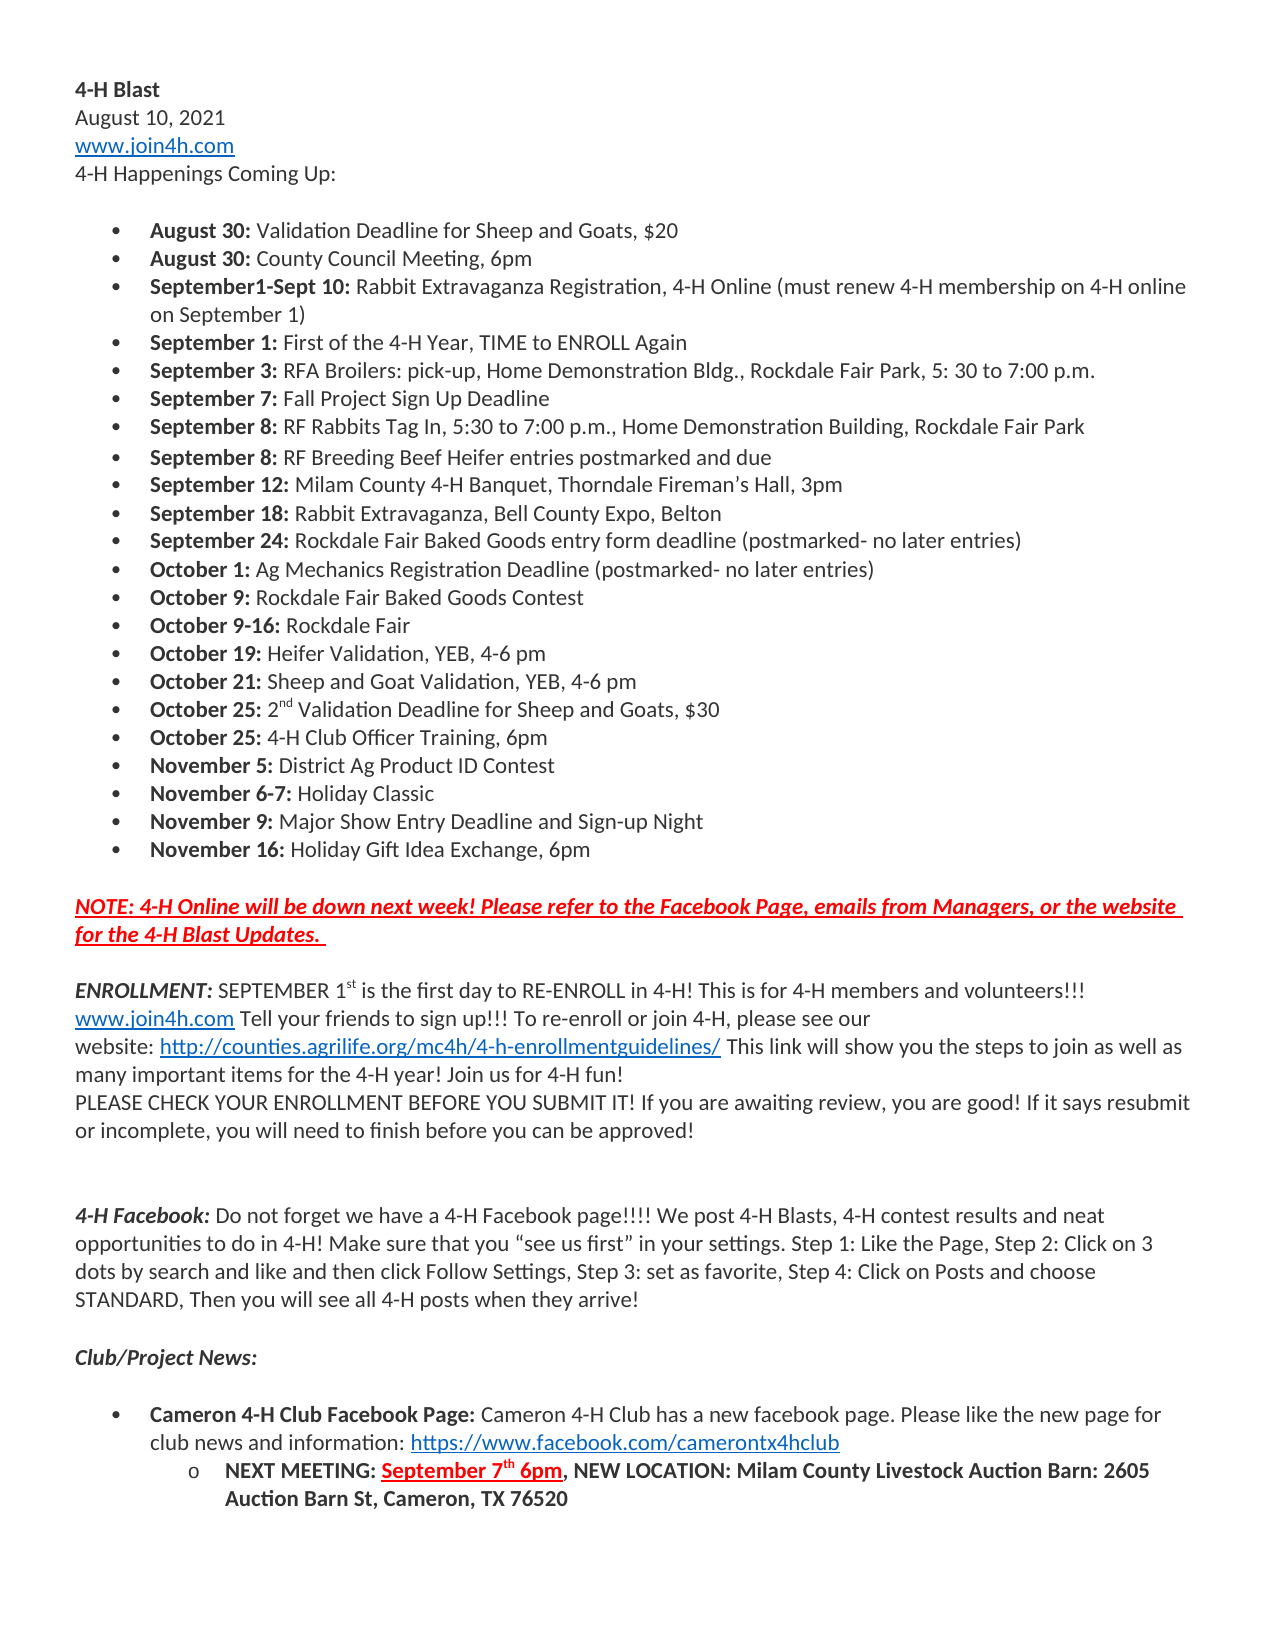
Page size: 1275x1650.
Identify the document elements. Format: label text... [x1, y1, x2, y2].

list October 9: Rockdale Fair Baked Goods Contest [112, 583, 1200, 611]
list September 24: Rockdale Fair Baked Goods entry form deadline (postmarked- no later entries) [112, 527, 1200, 555]
list October 9-16: Rockdale Fair [112, 611, 1200, 639]
list September 1: First of the 4-H Year, TIME to ENROLL Again [112, 328, 1200, 356]
list September 8: RF Breeding Beef Heifer entries postmarked and due [112, 443, 1200, 471]
text 4-H Blast [75, 75, 1200, 103]
list September 3: RFA Broilers: pick-up, Home Demonstration Bldg., Rockdale Fair Park, 5: 30 to 7:00 p.m. [112, 356, 1200, 384]
list November 16: Holiday Gift Idea Exchange, 6pm [112, 835, 1200, 863]
text 4-H Happenings Coming Up: [75, 159, 1200, 187]
list November 5: District Ag Product ID Contest [112, 751, 1200, 779]
list October 25: 4-H Club Officer Training, 6pm [112, 723, 1200, 751]
list Cameron 4-H Club Facebook Page: Cameron 4-H Club has a new facebook page. Please like the new page for club news and information: https://www.facebook.com/camerontx4hclub [112, 1400, 1200, 1456]
text NOTE: 4-H Online will be down next week! Please refer to the Facebook Page, emails from Managers, or the website for the 4-H Blast Updates. [75, 892, 1200, 948]
list August 30: Validation Deadline for Sheep and Goats, $20 [112, 216, 1200, 244]
text August 10, 2021 [75, 103, 1200, 131]
list NEXT MEETING: September 7th 6pm, NEW LOCATION: Milam County Livestock Auction Barn: 2605 Auction Barn St, Cameron, TX 76520 [187, 1456, 1200, 1512]
list September 18: Rabbit Extravaganza, Bell County Expo, Belton [112, 499, 1200, 527]
text ENROLLMENT: SEPTEMBER 1st is the first day to RE-ENROLL in 4-H! This is for 4-H members and volunteers!!! www.join4h.com Tell your friends to sign up!!! To re-enroll or join 4-H, please see our website: http://counties.agrilife.org/mc4h/4-h-enrollmentguidelines/ This link will show you the steps to join as well as many important items for the 4-H year! Join us for 4-H fun! [75, 976, 1200, 1088]
list August 30: County Council Meeting, 6pm [112, 244, 1200, 272]
list September 8: RF Rabbits Tag In, 5:30 to 7:00 p.m., Home Demonstration Building, Rockdale Fair Park [112, 412, 1200, 440]
text PLEASE CHECK YOUR ENROLLMENT BEFORE YOU SUBMIT IT! If you are awaiting review, you are good! If it says resubmit or incomplete, you will need to finish before you can be approved! [75, 1088, 1200, 1144]
list September 12: Milam County 4-H Banquet, Thorndale Fireman’s Hall, 3pm [112, 471, 1200, 499]
list October 19: Heifer Validation, YEB, 4-6 pm [112, 639, 1200, 667]
list September1-Sept 10: Rabbit Extravaganza Registration, 4-H Online (must renew 4-H membership on 4-H online on September 1) [112, 272, 1200, 328]
list October 25: 2nd Validation Deadline for Sheep and Goats, $30 [112, 695, 1200, 723]
text Club/Project News: [75, 1343, 1200, 1371]
text 4-H Facebook: Do not forget we have a 4-H Facebook page!!!! We post 4-H Blasts, 4-H contest results and neat opportunities to do in 4-H! Make sure that you “see us first” in your settings. Step 1: Like the Page, Step 2: Click on 3 dots by search and like and then click Follow Settings, Step 3: set as favorite, Step 4: Click on Posts and choose STANDARD, Then you will see all 4-H posts when they arrive! [75, 1201, 1200, 1313]
list November 9: Major Show Entry Deadline and Sign-up Night [112, 807, 1200, 835]
text www.join4h.com [75, 131, 1200, 159]
list September 7: Fall Project Sign Up Deadline [112, 384, 1200, 412]
list October 21: Sheep and Goat Validation, YEB, 4-6 pm [112, 667, 1200, 695]
list October 1: Ag Mechanics Registration Deadline (postmarked- no later entries) [112, 555, 1200, 583]
list November 6-7: Holiday Classic [112, 779, 1200, 807]
